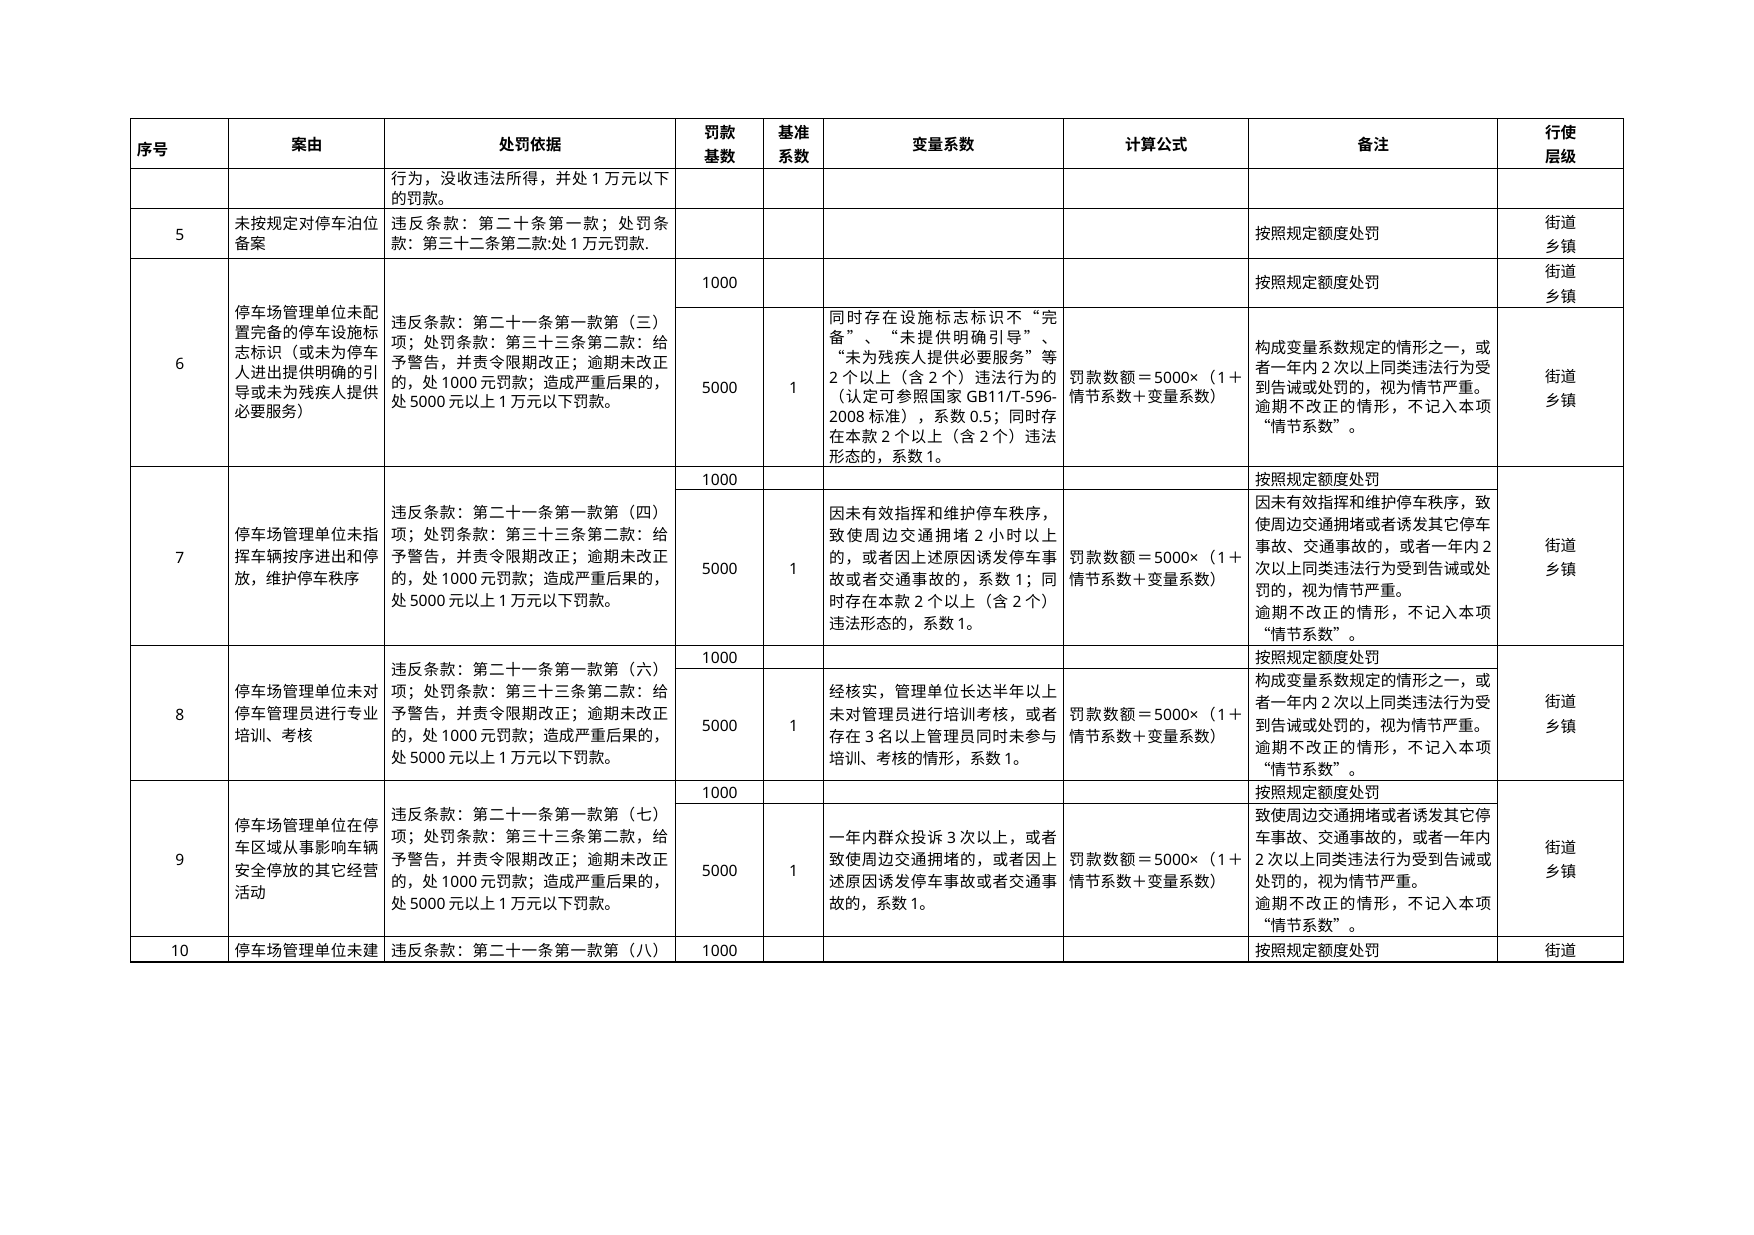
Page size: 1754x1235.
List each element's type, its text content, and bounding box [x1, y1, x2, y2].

table_header 案由 [229, 119, 384, 167]
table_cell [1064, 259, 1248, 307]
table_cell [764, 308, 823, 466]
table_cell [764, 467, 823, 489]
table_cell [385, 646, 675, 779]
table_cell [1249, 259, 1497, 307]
table_header 行使 层级 [1498, 119, 1623, 167]
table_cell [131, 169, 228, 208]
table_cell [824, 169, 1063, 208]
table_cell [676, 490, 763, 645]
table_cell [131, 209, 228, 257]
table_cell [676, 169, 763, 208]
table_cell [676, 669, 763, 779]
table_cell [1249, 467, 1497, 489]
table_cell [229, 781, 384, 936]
table_header 备注 [1249, 119, 1497, 167]
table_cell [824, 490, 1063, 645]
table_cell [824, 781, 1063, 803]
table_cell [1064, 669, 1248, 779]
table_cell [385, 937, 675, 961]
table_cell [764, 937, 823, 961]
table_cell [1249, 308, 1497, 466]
table_header 罚款 基数 [676, 119, 763, 167]
table_header 计算公式 [1064, 119, 1248, 167]
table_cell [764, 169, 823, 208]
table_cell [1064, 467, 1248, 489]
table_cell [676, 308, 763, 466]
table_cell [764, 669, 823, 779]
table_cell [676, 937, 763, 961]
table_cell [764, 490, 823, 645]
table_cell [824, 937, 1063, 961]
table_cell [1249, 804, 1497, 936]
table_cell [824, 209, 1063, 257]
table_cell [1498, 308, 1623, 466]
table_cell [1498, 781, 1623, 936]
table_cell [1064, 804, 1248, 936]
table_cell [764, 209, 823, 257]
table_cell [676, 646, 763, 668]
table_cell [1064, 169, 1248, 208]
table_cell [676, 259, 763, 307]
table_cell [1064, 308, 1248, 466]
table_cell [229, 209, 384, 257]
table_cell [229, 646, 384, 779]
table_header 处罚依据 [385, 119, 675, 167]
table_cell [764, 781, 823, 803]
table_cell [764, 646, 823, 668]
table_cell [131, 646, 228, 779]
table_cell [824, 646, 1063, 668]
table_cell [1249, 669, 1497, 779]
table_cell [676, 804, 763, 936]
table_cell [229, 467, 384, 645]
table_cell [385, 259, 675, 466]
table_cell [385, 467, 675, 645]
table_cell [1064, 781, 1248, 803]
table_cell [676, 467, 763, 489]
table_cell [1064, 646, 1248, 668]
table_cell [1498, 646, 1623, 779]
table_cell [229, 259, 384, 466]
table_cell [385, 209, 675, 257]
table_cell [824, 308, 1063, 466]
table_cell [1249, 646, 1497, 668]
table_header 变量系数 [824, 119, 1063, 167]
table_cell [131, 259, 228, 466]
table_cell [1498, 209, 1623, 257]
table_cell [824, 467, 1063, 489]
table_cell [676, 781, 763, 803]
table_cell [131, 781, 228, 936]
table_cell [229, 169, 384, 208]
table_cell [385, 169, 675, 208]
table_header 基准 系数 [764, 119, 823, 167]
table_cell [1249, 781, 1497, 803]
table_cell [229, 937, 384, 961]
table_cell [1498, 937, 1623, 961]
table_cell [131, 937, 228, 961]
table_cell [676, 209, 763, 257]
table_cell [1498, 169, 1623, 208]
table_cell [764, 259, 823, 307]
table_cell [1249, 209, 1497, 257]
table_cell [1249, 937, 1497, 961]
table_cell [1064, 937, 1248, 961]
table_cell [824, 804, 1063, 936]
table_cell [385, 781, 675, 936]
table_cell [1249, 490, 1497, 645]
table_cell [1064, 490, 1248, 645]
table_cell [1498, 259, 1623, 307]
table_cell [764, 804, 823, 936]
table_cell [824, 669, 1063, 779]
table_header 序号 [131, 119, 228, 167]
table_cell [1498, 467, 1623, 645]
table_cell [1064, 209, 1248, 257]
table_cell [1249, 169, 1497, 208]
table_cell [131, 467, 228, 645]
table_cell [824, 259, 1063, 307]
